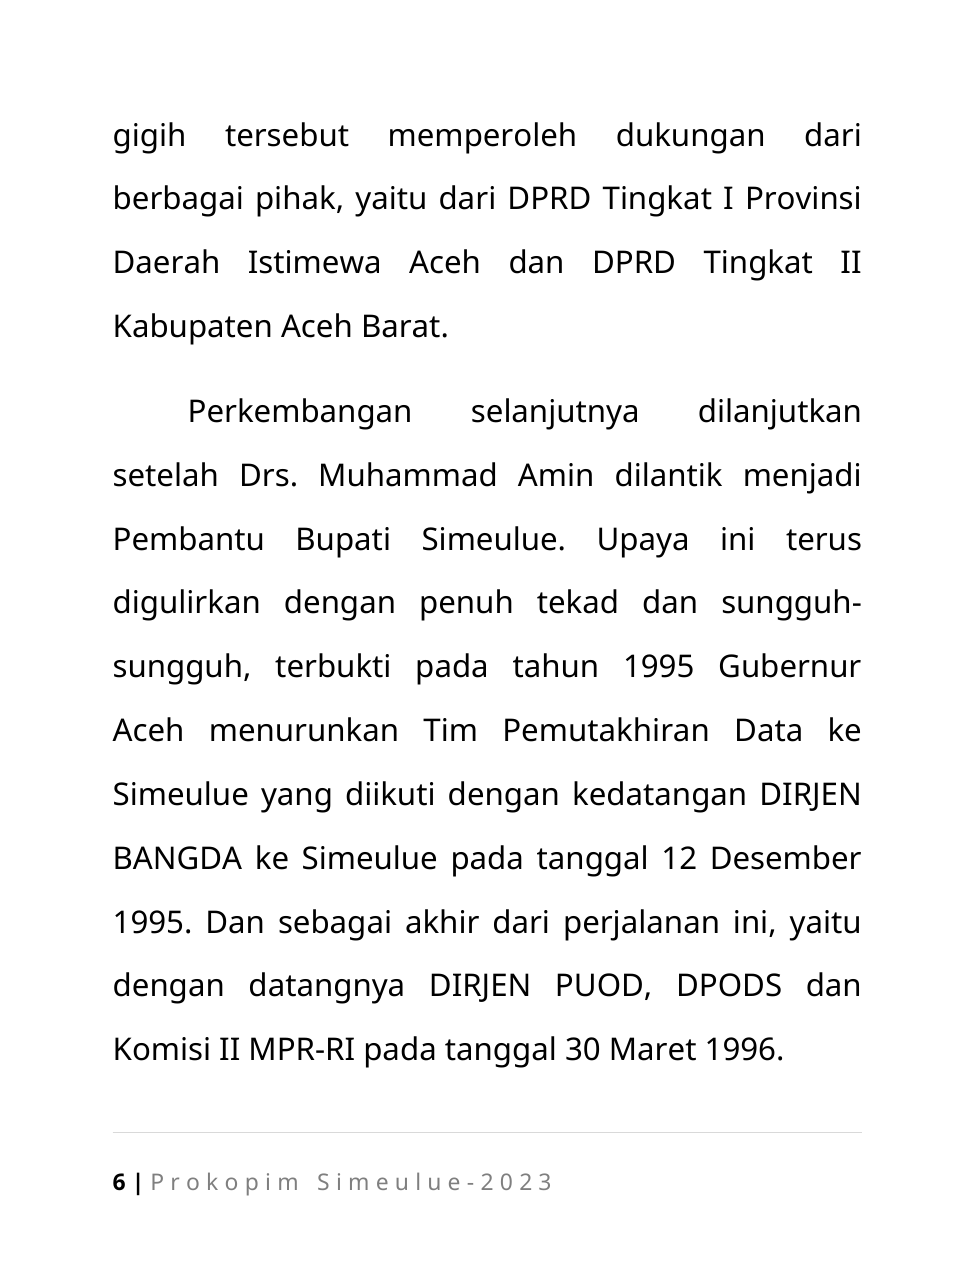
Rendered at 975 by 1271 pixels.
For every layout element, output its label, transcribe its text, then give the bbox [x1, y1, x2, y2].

text Perkembangan selanjutnya dilanjutkan setelah Drs. Muhammad Amin dilantik menjadi Pembantu Bupati Simeulue. Upaya ini terus digulirkan dengan penuh tekad dan sungguh-sungguh, terbukti pada tahun 1995 Gubernur Aceh menurunkan Tim Pemutakhiran Data ke Simeulue yang diikuti dengan kedatangan DIRJEN BANGDA ke Simeulue pada tanggal 12 Desember 1995. Dan sebagai akhir dari perjalanan ini, yaitu dengan datangnya DIRJEN PUOD, DPODS dan Komisi II MPR-RI pada tanggal 30 Maret 1996. [112, 389, 862, 1070]
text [112, 112, 862, 347]
